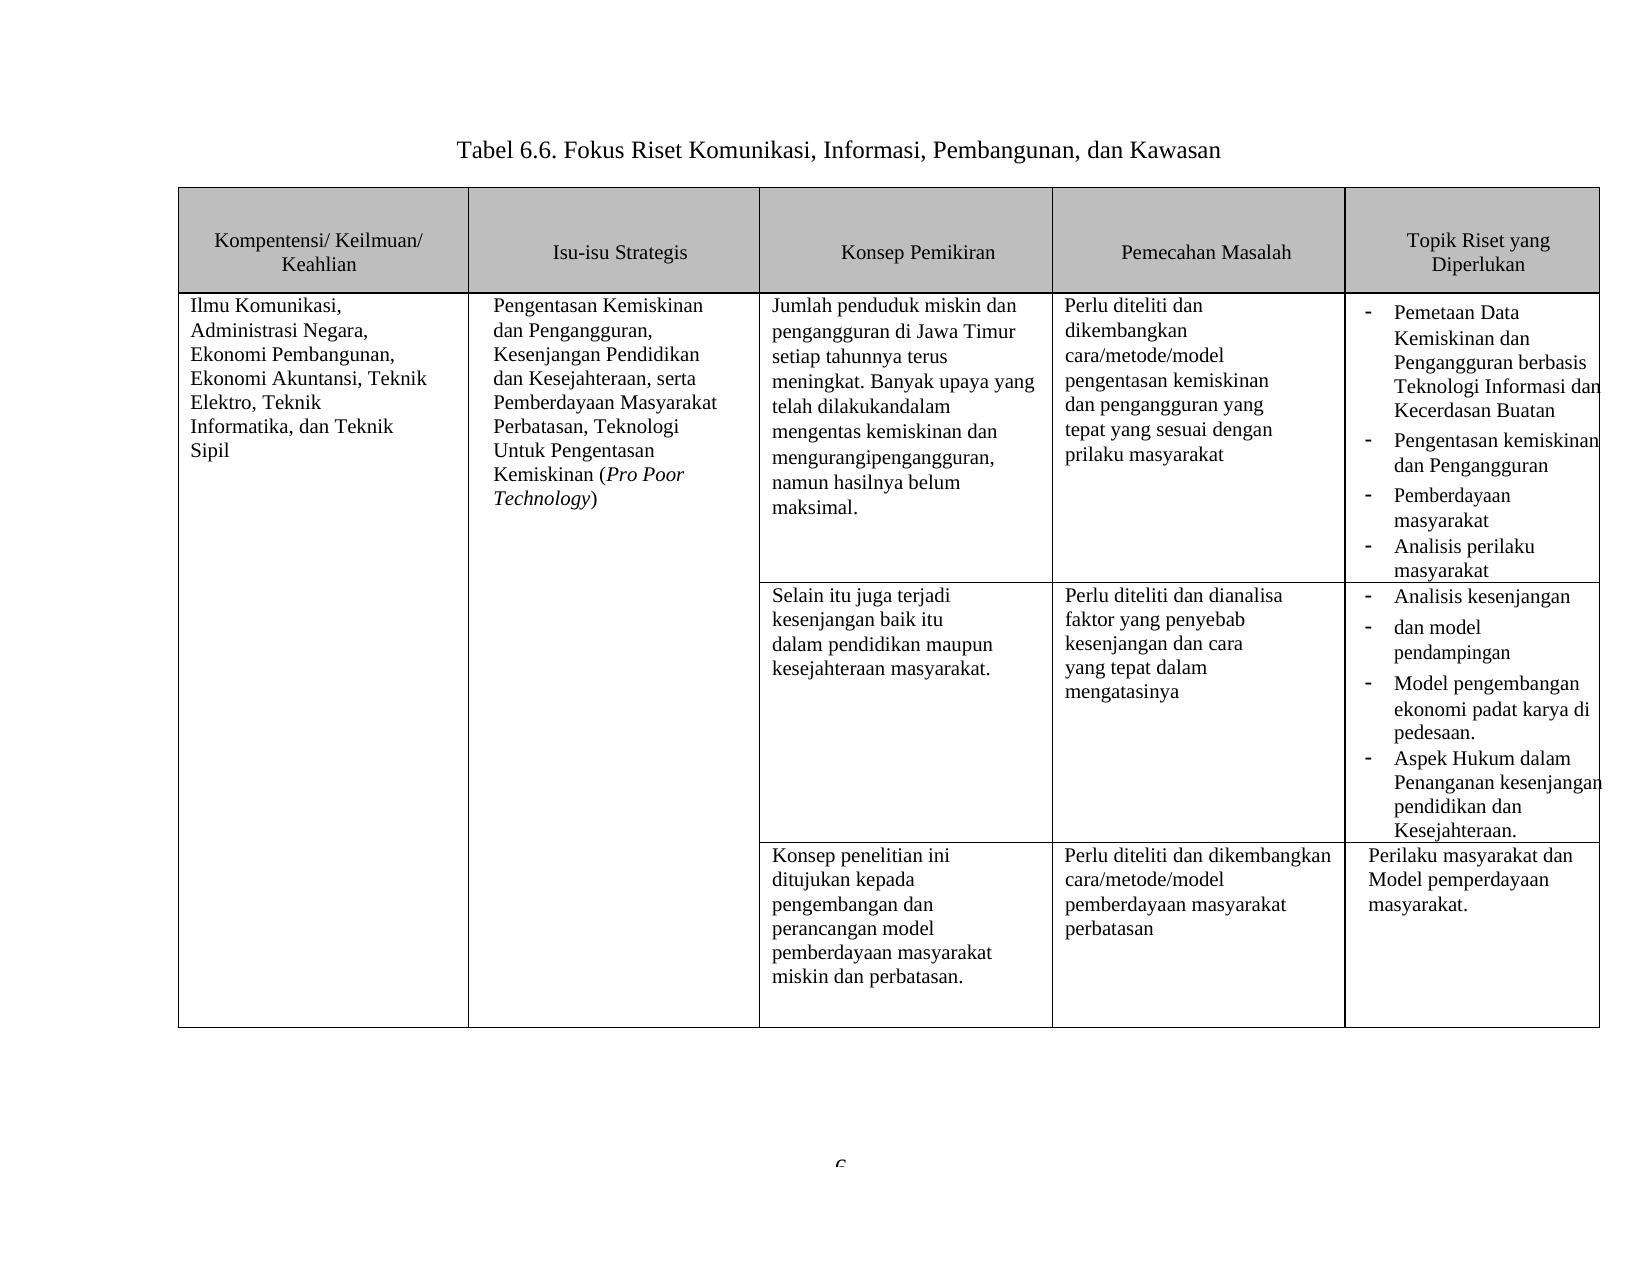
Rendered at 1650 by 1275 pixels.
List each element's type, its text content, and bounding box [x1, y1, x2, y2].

table_header Pemecahan Masalah [1053, 188, 1344, 292]
table_header Isu-isu Strategis [469, 188, 759, 292]
table_cell Jumlah penduduk miskin dan pengangguran di Jawa Timur setiap tahunnya terus meningkat. Banyak upaya yang telah dilakukandalam mengentas kemiskinan dan mengurangipengangguran, namun hasilnya belum maksimal. [760, 294, 1052, 582]
table_cell Ilmu Komunikasi, Administrasi Negara, Ekonomi Pembangunan, Ekonomi Akuntansi, Teknik Elektro, Teknik Informatika, dan Teknik Sipil [179, 294, 468, 1027]
table_cell Perlu diteliti dan dikembangkan cara/metode/model pengentasan kemiskinan dan pengangguran yang tepat yang sesuai dengan prilaku masyarakat [1053, 294, 1344, 582]
table_cell Perilaku masyarakat dan Model pemperdayaan masyarakat. [1346, 843, 1599, 1027]
table_header Kompentensi/ Keilmuan/ Keahlian [179, 188, 468, 292]
table_header Topik Riset yang Diperlukan [1346, 188, 1599, 292]
table_cell Pemetaan Data Kemiskinan dan Pengangguran berbasis Teknologi Informasi dan Kecerdasan Buatan Pengentasan kemiskinan dan Pengangguran Pemberdayaan masyarakat Analisis perilaku masyarakat [1346, 294, 1599, 582]
table_cell Analisis kesenjangan dan model pendampingan Model pengembangan ekonomi padat karya di pedesaan. Aspek Hukum dalam Penanganan kesenjangan pendidikan dan Kesejahteraan. [1346, 583, 1599, 842]
table_cell Pengentasan Kemiskinan dan Pengangguran, Kesenjangan Pendidikan dan Kesejahteraan, serta Pemberdayaan Masyarakat Perbatasan, Teknologi Untuk Pengentasan Kemiskinan (Pro Poor Technology) [469, 294, 759, 1027]
text Tabel 6.6. Fokus Riset Komunikasi, Informasi, Pembangunan, dan Kawasan [456, 135, 1648, 164]
table_cell Perlu diteliti dan dianalisa faktor yang penyebab kesenjangan dan cara yang tepat dalam mengatasinya [1053, 583, 1344, 842]
table_cell Selain itu juga terjadi kesenjangan baik itu dalam pendidikan maupun kesejahteraan masyarakat. [760, 583, 1052, 842]
table_cell Konsep penelitian ini ditujukan kepada pengembangan dan perancangan model pemberdayaan masyarakat miskin dan perbatasan. [760, 843, 1052, 1027]
table_header Konsep Pemikiran [760, 188, 1052, 292]
table_cell Perlu diteliti dan dikembangkan cara/metode/model pemberdayaan masyarakat perbatasan [1053, 843, 1344, 1027]
